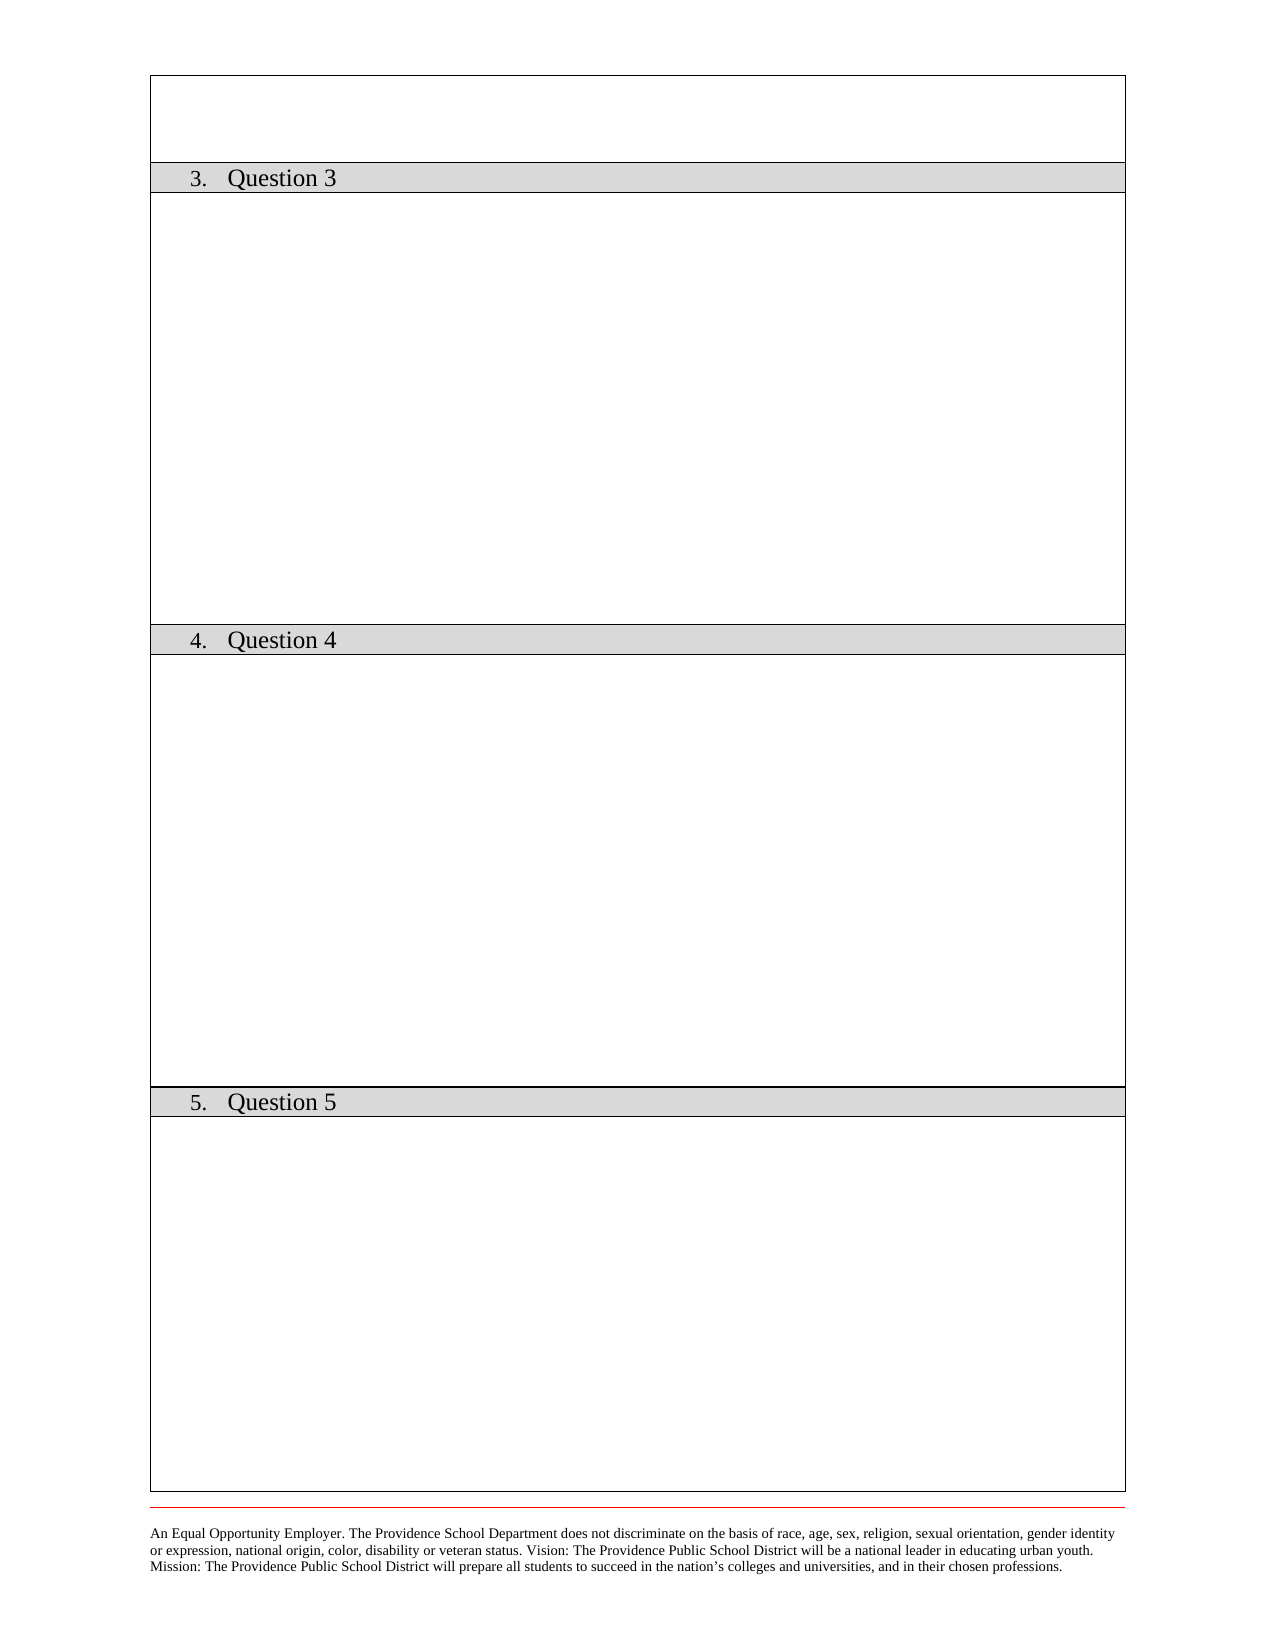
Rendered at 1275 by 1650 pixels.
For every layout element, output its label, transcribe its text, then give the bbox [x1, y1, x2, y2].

table_cell [151, 655, 1125, 1086]
table_cell [151, 193, 1125, 624]
table_cell Question 4 [151, 625, 1125, 654]
table_cell Question 3 [151, 163, 1125, 192]
table_cell [151, 1117, 1125, 1491]
table_cell [151, 76, 1125, 162]
table_cell Question 5 [151, 1088, 1125, 1116]
